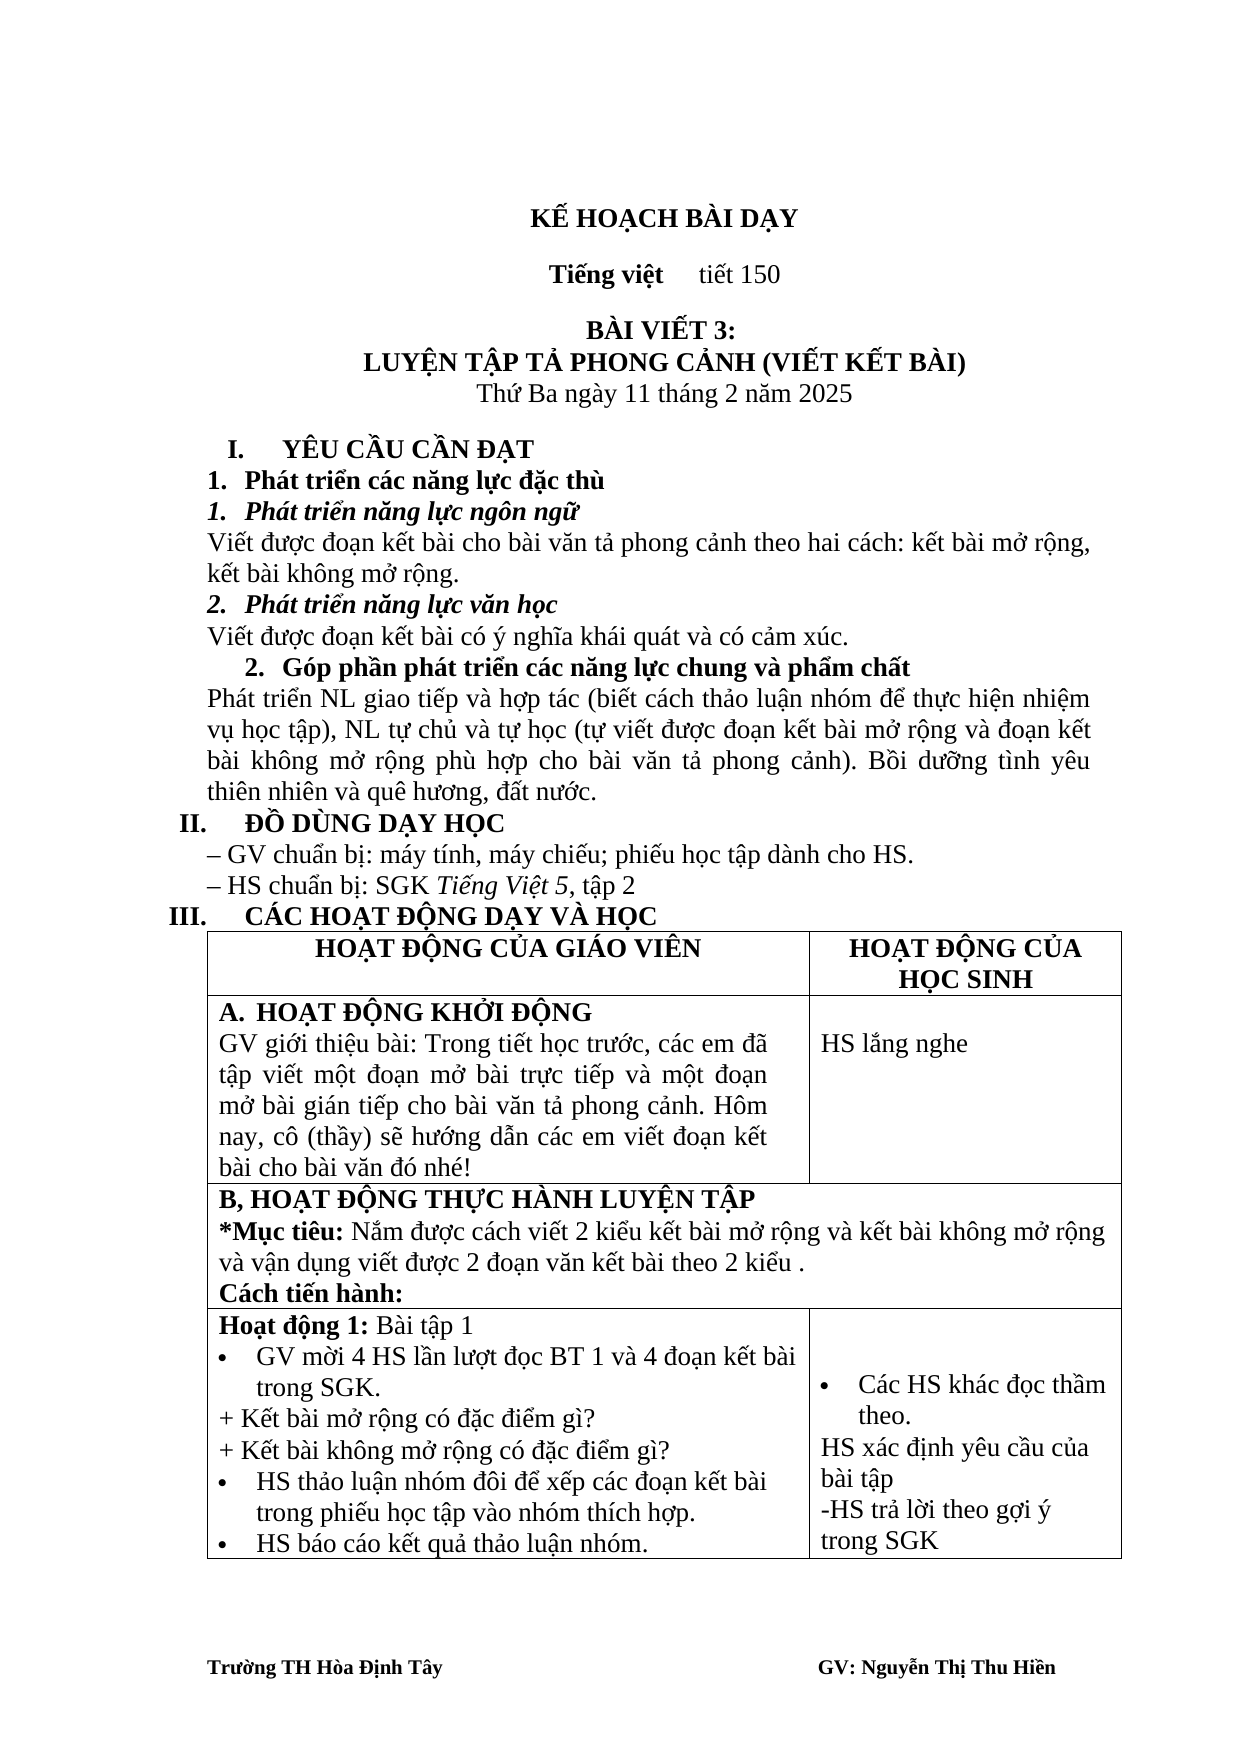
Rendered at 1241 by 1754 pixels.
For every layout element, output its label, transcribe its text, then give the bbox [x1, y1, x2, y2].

text BÀI VIẾT 3: [207, 314, 1122, 346]
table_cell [810, 1309, 1121, 1558]
text – GV chuẩn bị: máy tính, máy chiếu; phiếu học tập dành cho HS. [207, 838, 1122, 869]
text Viết được đoạn kết bài có ý nghĩa khái quát và có cảm xúc. [207, 620, 1122, 651]
text Thứ Ba ngày 11 tháng 2 năm 2025 [207, 377, 1122, 408]
list Phát triển năng lực ngôn ngữ [207, 495, 1122, 526]
table_cell B, HOẠT ĐỘNG THỰC HÀNH LUYỆN TẬP *Mục tiêu: Nắm được cách viết 2 kiểu kết bài mở rộng và kết bài không mở rộng và vận dụng viết được 2 đoạn văn kết bài theo 2 kiểu . Cách tiến hành: [208, 1184, 1121, 1308]
list Góp phần phát triển các năng lực chung và phẩm chất [244, 651, 1122, 682]
table_cell HS lắng nghe [810, 996, 1121, 1182]
table_cell HOẠT ĐỘNG KHỞI ĐỘNG GV giới thiệu bài: Trong tiết học trước, các em đã tập viết một đoạn mở bài trực tiếp và một đoạn mở bài gián tiếp cho bài văn tả phong cảnh. Hôm nay, cô (thầy) sẽ hướng dẫn các em viết đoạn kết bài cho bài văn đó nhé! [208, 996, 809, 1182]
list YÊU CẦU CẦN ĐẠT [244, 433, 1122, 464]
table_header HOẠT ĐỘNG CỦA HỌC SINH [810, 932, 1121, 994]
text LUYỆN TẬP TẢ PHONG CẢNH (VIẾT KẾT BÀI) [207, 346, 1122, 377]
list Phát triển các năng lực đặc thù [207, 464, 1122, 495]
text – HS chuẩn bị: SGK Tiếng Việt 5, tập 2 [207, 869, 1122, 900]
text Viết được đoạn kết bài cho bài văn tả phong cảnh theo hai cách: kết bài mở rộng, kết bài không mở rộng. [207, 526, 1092, 589]
table_header HOẠT ĐỘNG CỦA GIÁO VIÊN [208, 932, 809, 994]
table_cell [208, 1309, 809, 1558]
subtitle KẾ HOẠCH BÀI DẠY [207, 202, 1122, 233]
list Phát triển năng lực văn học [207, 589, 1122, 620]
subtitle Tiếng việt tiết 150 [207, 258, 1122, 289]
text Phát triển NL giao tiếp và hợp tác (biết cách thảo luận nhóm để thực hiện nhiệm vụ học tập), NL tự chủ và tự học (tự viết được đoạn kết bài mở rộng và đoạn kết bài không mở rộng phù hợp cho bài văn tả phong cảnh). Bồi dưỡng tình yêu thiên nhiên và quê hương, đất nước. [207, 682, 1092, 807]
list ĐỒ DÙNG DẠY HỌC [207, 807, 1122, 838]
list CÁC HOẠT ĐỘNG DẠY VÀ HỌC [207, 900, 1122, 931]
